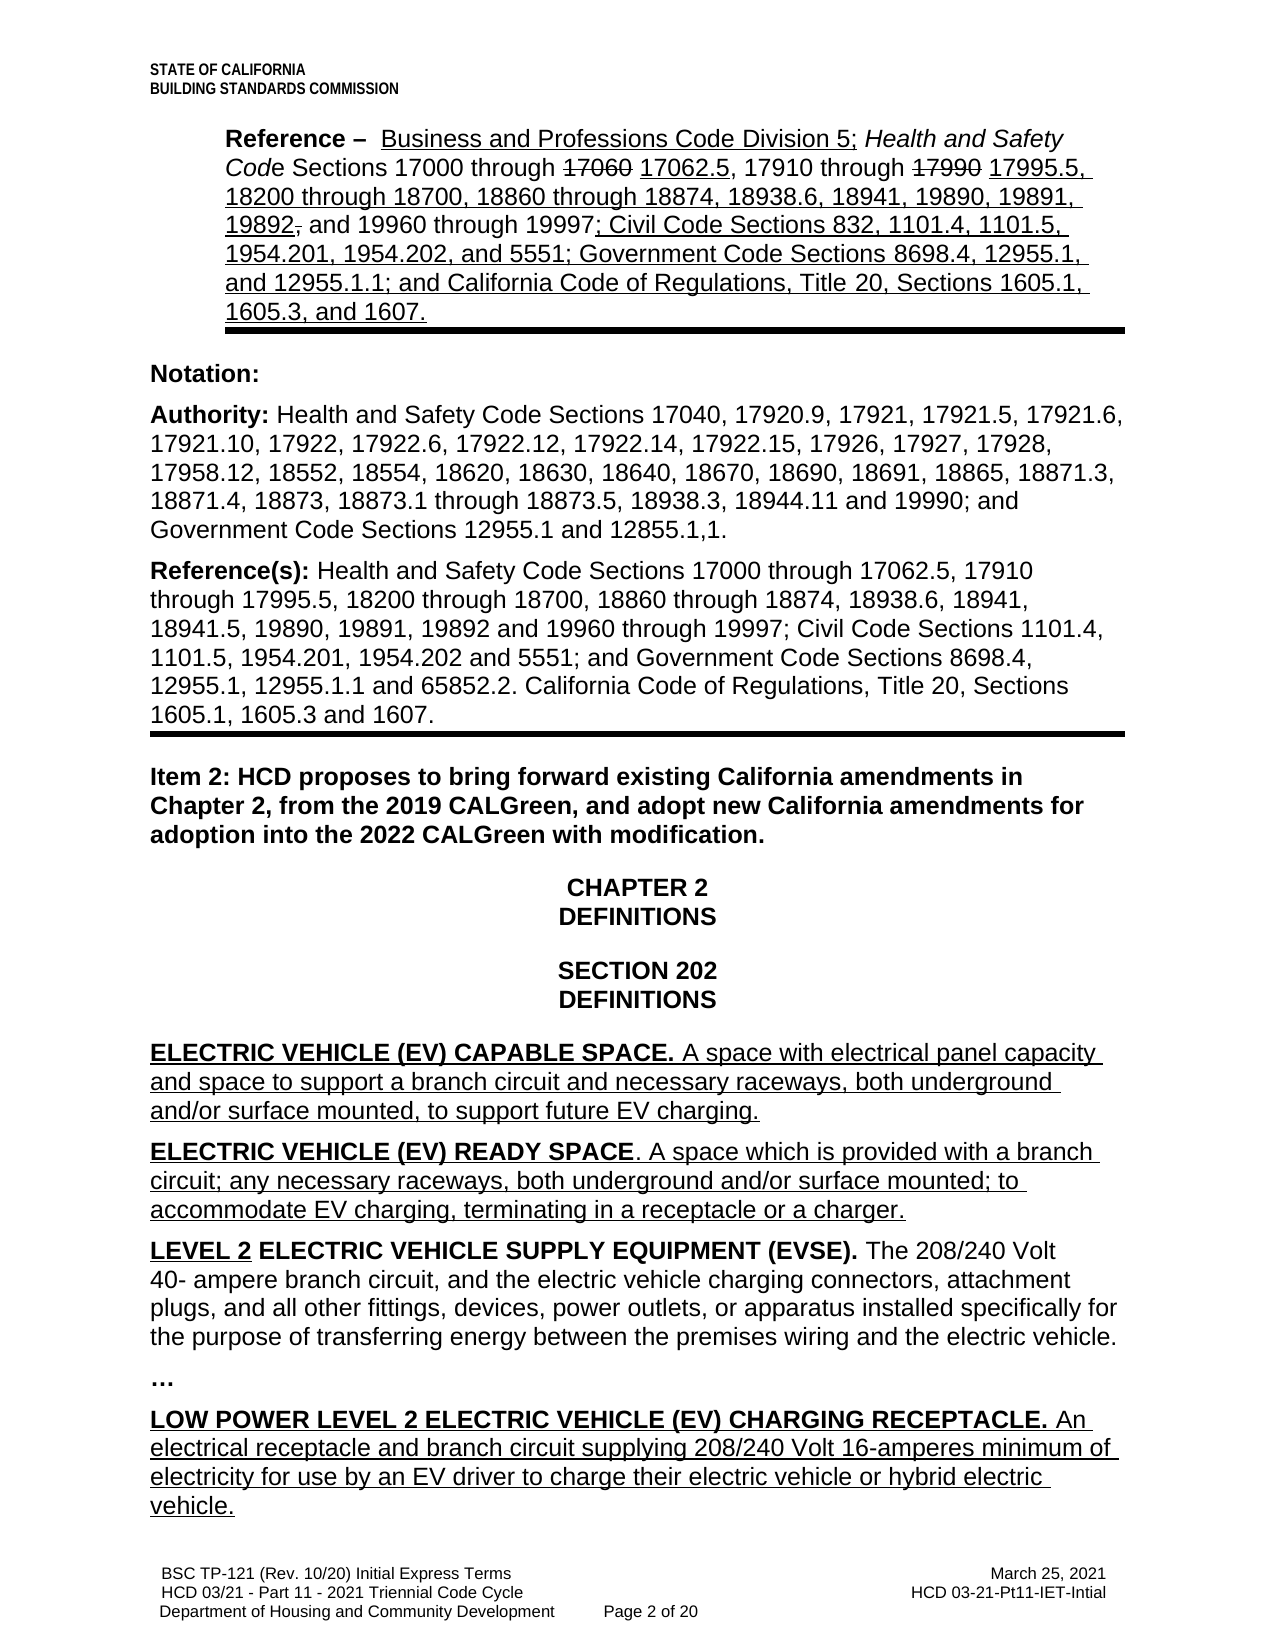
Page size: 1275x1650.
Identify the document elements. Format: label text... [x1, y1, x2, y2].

text … [150, 1363, 1125, 1392]
text Authority: Health and Safety Code Sections 17040, 17920.9, 17921, 17921.5, 17921.6, 17921.10, 17922, 17922.6, 17922.12, 17922.14, 17922.15, 17926, 17927, 17928, 17958.12, 18552, 18554, 18620, 18630, 18640, 18670, 18690, 18691, 18865, 18871.3, 18871.4, 18873, 18873.1 through 18873.5, 18938.3, 18944.11 and 19990; and Government Code Sections 12955.1 and 12855.1,1. [150, 400, 1125, 544]
text LOW POWER LEVEL 2 ELECTRIC VEHICLE (EV) CHARGING RECEPTACLE. An electrical receptacle and branch circuit supplying 208/240 Volt 16-amperes minimum of electricity for use by an EV driver to charge their electric vehicle or hybrid electric vehicle. [150, 1404, 1125, 1519]
subtitle Item 2: HCD proposes to bring forward existing California amendments in Chapter 2, from the 2019 CALGreen, and adopt new California amendments for adoption into the 2022 CALGreen with modification. [150, 762, 1125, 848]
text ELECTRIC VEHICLE (EV) READY SPACE. A space which is provided with a branch circuit; any necessary raceways, both underground and/or surface mounted; to accommodate EV charging, terminating in a receptacle or a charger. [150, 1137, 1125, 1223]
text SECTION 202 DEFINITIONS [150, 956, 1125, 1013]
text CHAPTER 2 DEFINITIONS [150, 873, 1125, 931]
text ELECTRIC VEHICLE (EV) CAPABLE SPACE. A space with electrical panel capacity and space to support a branch circuit and necessary raceways, both underground and/or surface mounted, to support future EV charging. [150, 1038, 1125, 1124]
text LEVEL 2 ELECTRIC VEHICLE SUPPLY EQUIPMENT (EVSE). The 208/240 Volt 40- ampere branch circuit, and the electric vehicle charging connectors, attachment plugs, and all other fittings, devices, power outlets, or apparatus installed specifically for the purpose of transferring energy between the premises wiring and the electric vehicle. [150, 1236, 1125, 1351]
text Reference – Business and Professions Code Division 5; Health and Safety Code Sections 17000 through 17060 17062.5, 17910 through 17990 17995.5, 18200 through 18700, 18860 through 18874, 18938.6, 18941, 19890, 19891, 19892, and 19960 through 19997; Civil Code Sections 832, 1101.4, 1101.5, 1954.201, 1954.202, and 5551; Government Code Sections 8698.4, 12955.1, and 12955.1.1; and California Code of Regulations, Title 20, Sections 1605.1, 1605.3, and 1607. [225, 124, 1125, 327]
text Notation: [150, 359, 1125, 387]
text Reference(s): Health and Safety Code Sections 17000 through 17062.5, 17910 through 17995.5, 18200 through 18700, 18860 through 18874, 18938.6, 18941, 18941.5, 19890, 19891, 19892 and 19960 through 19997; Civil Code Sections 1101.4, 1101.5, 1954.201, 1954.202 and 5551; and Government Code Sections 8698.4, 12955.1, 12955.1.1 and 65852.2. California Code of Regulations, Title 20, Sections 1605.1, 1605.3 and 1607. [150, 556, 1125, 731]
